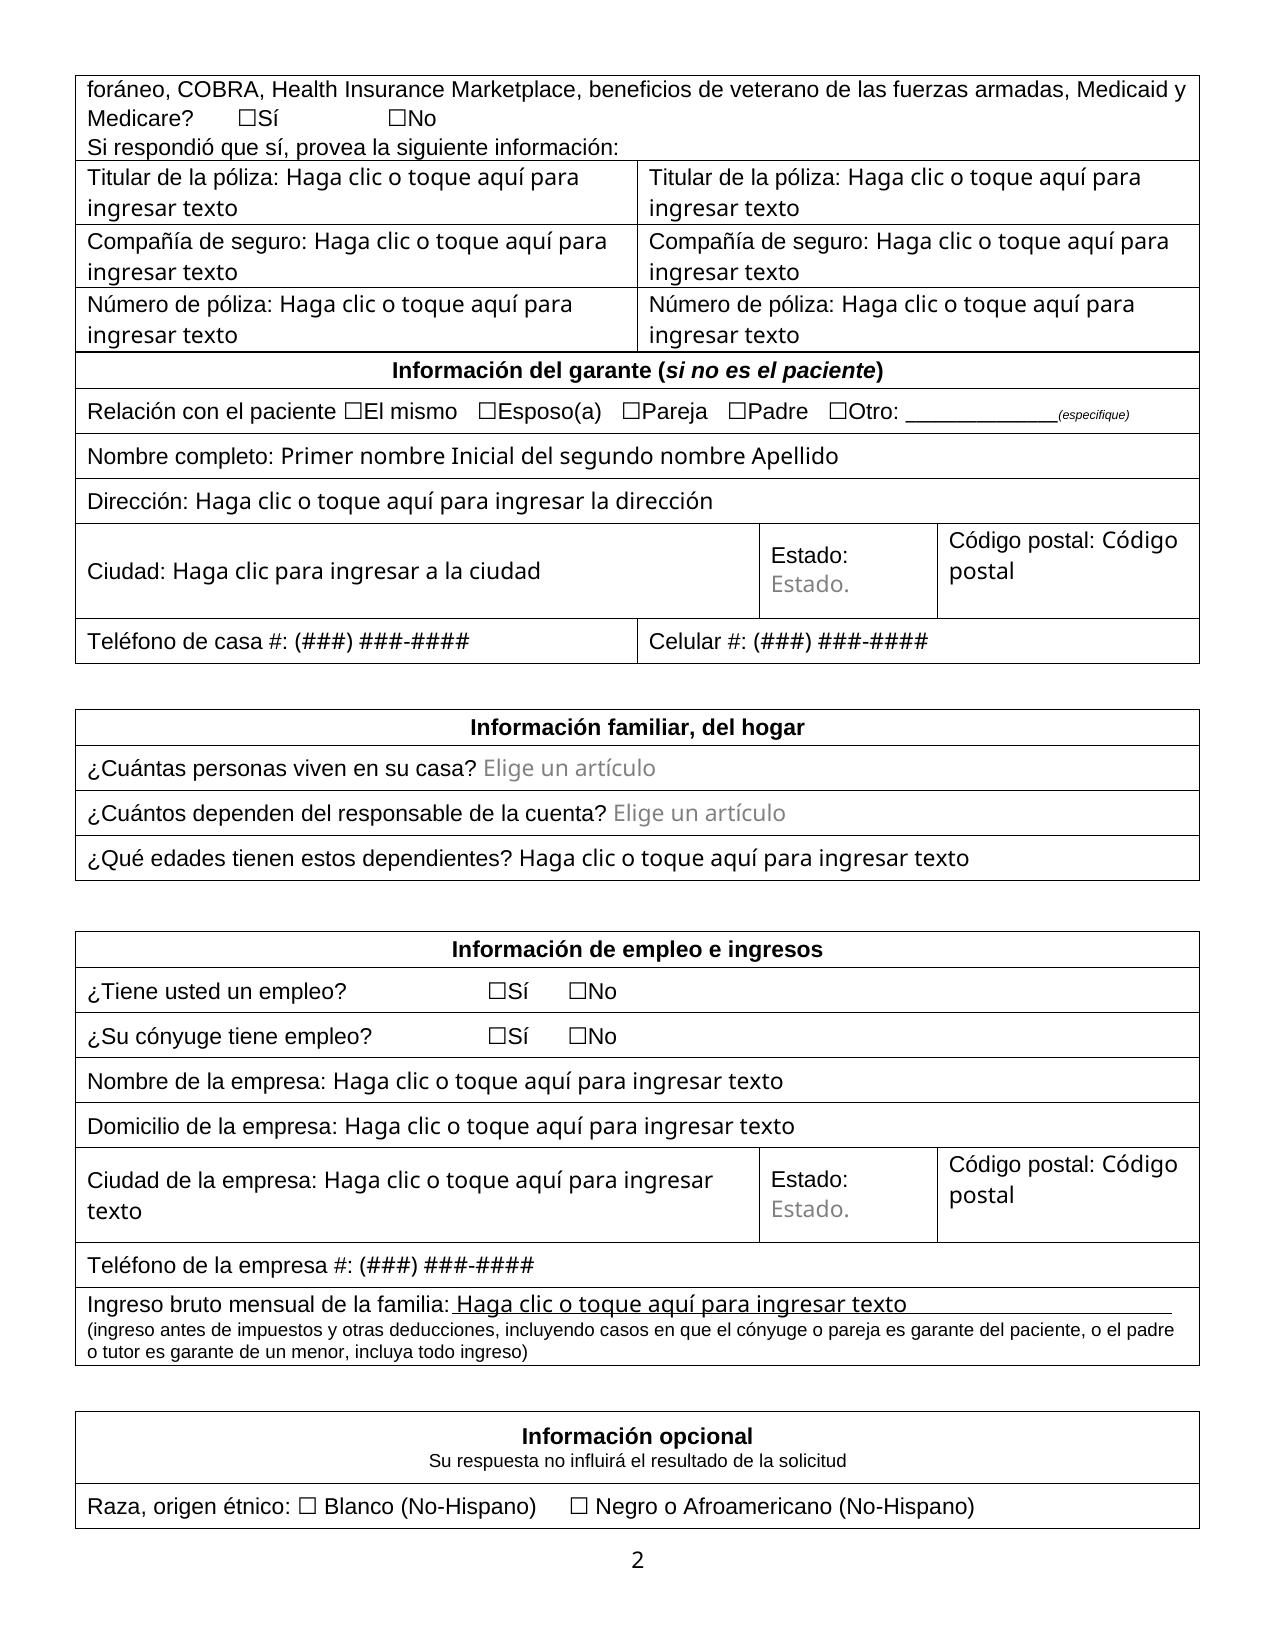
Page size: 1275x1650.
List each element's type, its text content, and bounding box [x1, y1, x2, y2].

table_cell ¿Qué edades tienen estos dependientes? [76, 836, 1199, 880]
table_cell Teléfono de casa #: [76, 619, 637, 662]
table_header Información opcional Su respuesta no influirá el resultado de la solicitud [76, 1412, 1199, 1483]
table_cell Número de póliza: [638, 288, 1199, 351]
table_cell Domicilio de la empresa: [76, 1103, 1199, 1147]
table_cell Celular #: [638, 619, 1199, 662]
table_cell Nombre de la empresa: [76, 1058, 1199, 1102]
table_cell Ingreso bruto mensual de la familia: (ingreso antes de impuestos y otras deducciones, incluyendo casos en que el cónyuge o pareja es garante del paciente, o el padre o tutor es garante de un menor, incluya todo ingreso) [76, 1288, 1199, 1365]
table_cell Compañía de seguro: [76, 225, 637, 287]
table_cell ¿Tiene usted un empleo? Sí No [76, 968, 1199, 1012]
table_cell Estado: [760, 1148, 937, 1242]
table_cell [76, 1484, 1199, 1528]
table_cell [76, 76, 1199, 160]
table_cell Titular de la póliza: [638, 161, 1199, 223]
table_cell Dirección: [76, 479, 1199, 523]
table_cell ¿Su cónyuge tiene empleo? Sí No [76, 1013, 1199, 1057]
table_cell Relación con el paciente El mismo Esposo(a) Pareja Padre Otro: (especifique) [76, 389, 1199, 433]
table_cell Código postal: [938, 1148, 1199, 1242]
table_cell Estado: [760, 524, 937, 617]
table_header Información de empleo e ingresos [76, 932, 1199, 967]
table_header Información familiar, del hogar [76, 710, 1199, 745]
table_cell Número de póliza: [76, 288, 637, 351]
table_cell Nombre completo: [76, 434, 1199, 478]
table_cell Ciudad: [76, 524, 759, 617]
table_cell Ciudad de la empresa: [76, 1148, 759, 1242]
table_cell Titular de la póliza: [76, 161, 637, 223]
table_cell Compañía de seguro: [638, 225, 1199, 287]
table_cell ¿Cuántos dependen del responsable de la cuenta? [76, 791, 1199, 835]
table_cell Código postal: [938, 524, 1199, 617]
table_cell Teléfono de la empresa #: [76, 1243, 1199, 1287]
table_header Información del garante (si no es el paciente) [76, 353, 1199, 388]
table_cell ¿Cuántas personas viven en su casa? [76, 746, 1199, 790]
